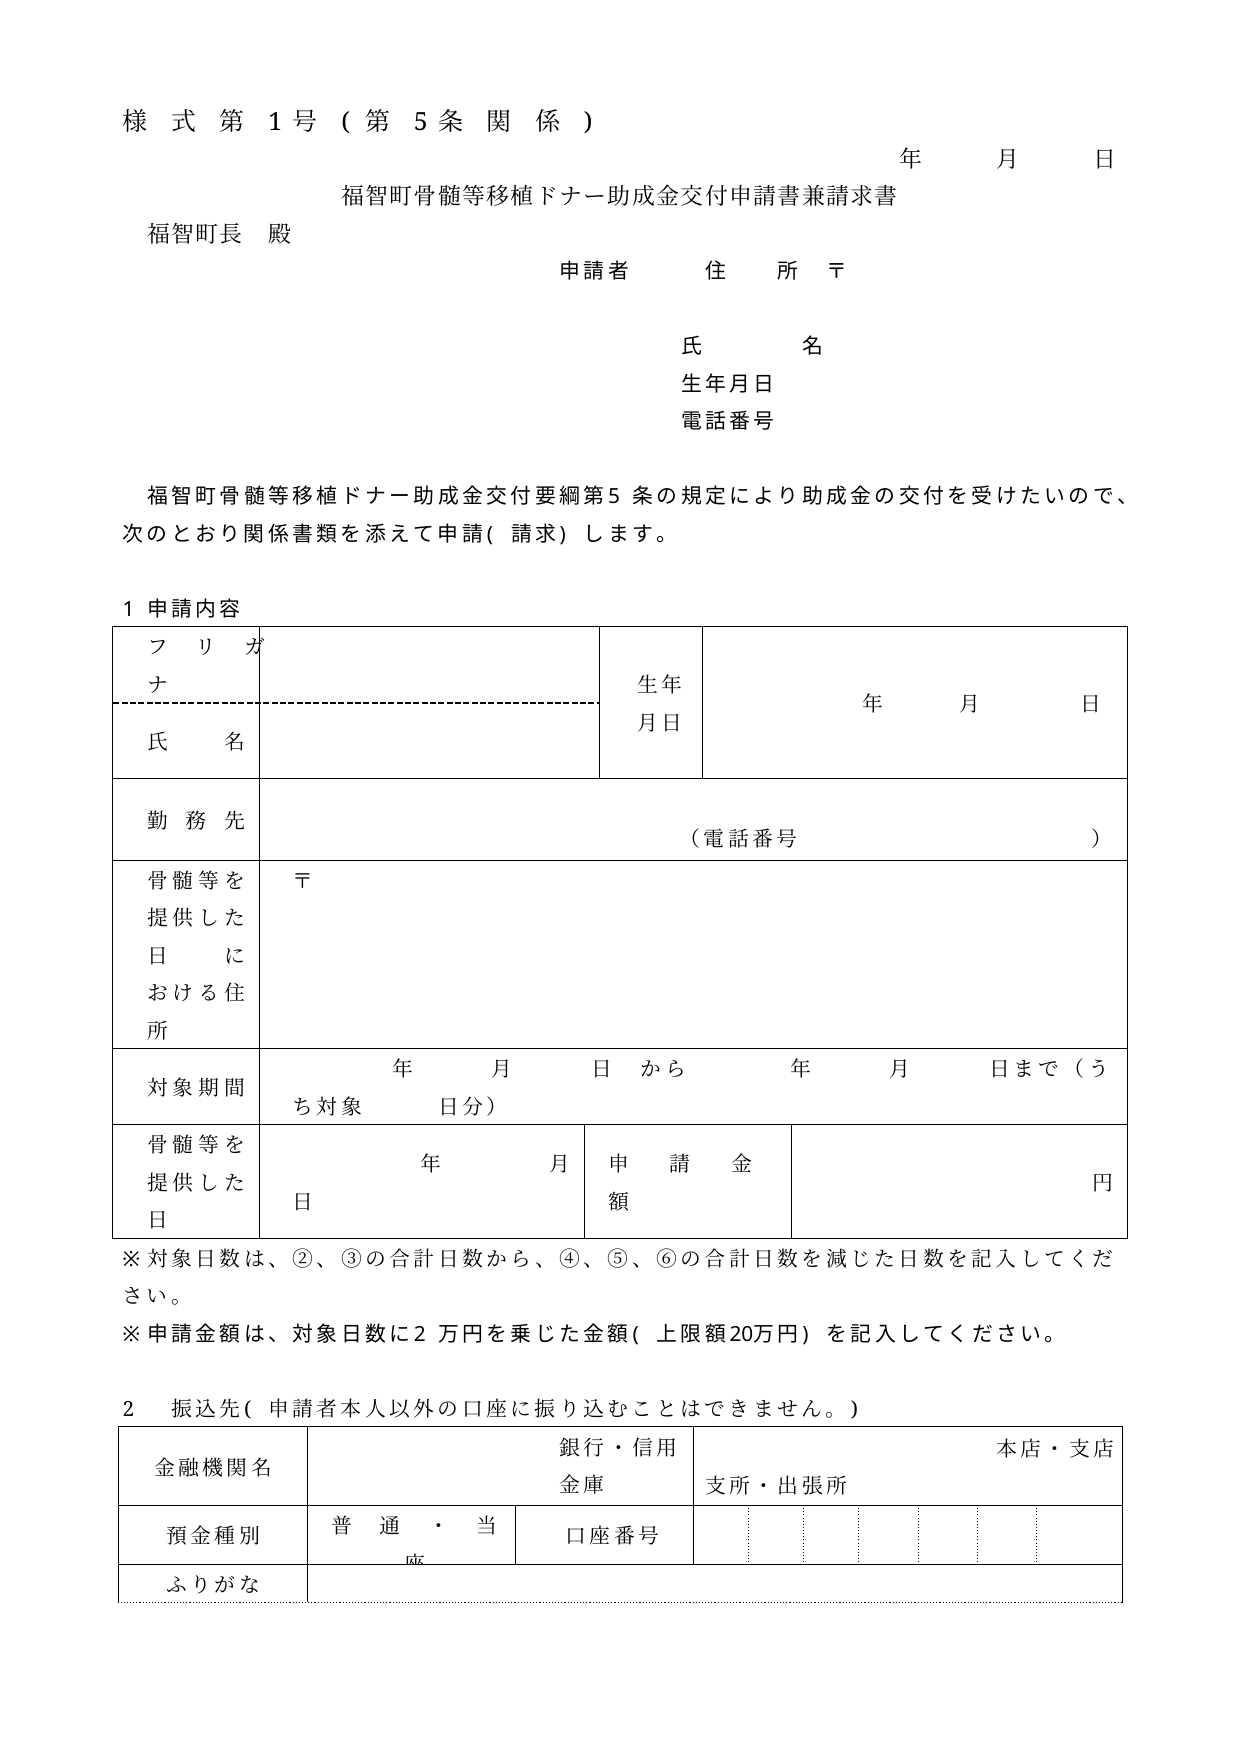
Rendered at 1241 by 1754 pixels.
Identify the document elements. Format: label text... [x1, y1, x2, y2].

text 福智町長 殿 [122, 213, 1118, 251]
table_cell 勤務先 [113, 779, 259, 859]
table_cell [803, 1506, 858, 1564]
text 生年月日 [551, 363, 1118, 401]
table_cell 年 月 日 から 年 月 日まで（うち対象 日分） [260, 1049, 1127, 1124]
table_cell （電話番号 ） [260, 779, 1127, 859]
text ※申請金額は、対象日数に2万円を乗じた金額(上限額20万円)を記入してください。 [122, 1314, 1118, 1351]
table_header [260, 627, 599, 702]
table_cell 普 通 ・ 当 座 [308, 1506, 515, 1564]
table_cell [748, 1506, 803, 1564]
table_header 生年 月日 [600, 627, 702, 777]
text 電話番号 [551, 401, 1118, 438]
table_cell [1036, 1506, 1122, 1564]
table_header 銀行・信用金庫 農協・信用組合 [308, 1427, 693, 1505]
table_cell 骨髄等を 提供した日に おける住所 [113, 861, 259, 1048]
text ※対象日数は、②、③の合計日数から、④、⑤、⑥の合計日数を減じた日数を記入してください。 [122, 1239, 1118, 1314]
table_cell ふりがな [119, 1565, 307, 1602]
table_cell [977, 1506, 1036, 1564]
table_header 金融機関名 [119, 1427, 307, 1505]
table_cell 〒 [260, 861, 1127, 1048]
text 氏 名 [551, 326, 1118, 363]
table_cell 対象期間 [113, 1049, 259, 1124]
table_header 本店・支店 支所・出張所 [694, 1427, 1122, 1505]
table_cell 骨髄等を 提供した日 [113, 1125, 259, 1238]
text 福智町骨髄等移植ドナー助成金交付要綱第5条の規定により助成金の交付を受けたいので、次のとおり関係書類を添えて申請(請求)します。 [122, 476, 1118, 551]
table_cell 年 月 日 [260, 1125, 584, 1238]
text 年 月 日 [122, 138, 1118, 176]
table_cell [694, 1506, 748, 1564]
table_cell 円 [792, 1125, 1127, 1238]
table_cell [859, 1506, 918, 1564]
text 様式第1号(第5条関係) [122, 101, 1118, 138]
table_cell [308, 1565, 1122, 1602]
text 2 振込先(申請者本人以外の口座に振り込むことはできません。) [122, 1389, 1118, 1426]
table_cell [918, 1506, 977, 1564]
table_header 年 月 日 [703, 627, 1127, 777]
table_cell 申請金額 [585, 1125, 791, 1238]
table_cell 預金種別 [119, 1506, 307, 1564]
text 福智町骨髄等移植ドナー助成金交付申請書兼請求書 [122, 176, 1118, 213]
table_cell 氏名 [113, 702, 259, 777]
table_cell 口座番号 [516, 1506, 693, 1564]
table_header フリガナ [113, 627, 259, 702]
table_cell [260, 702, 599, 777]
text 1 申請内容 [122, 588, 1118, 626]
text 申請者 住 所 〒 [551, 251, 1118, 288]
